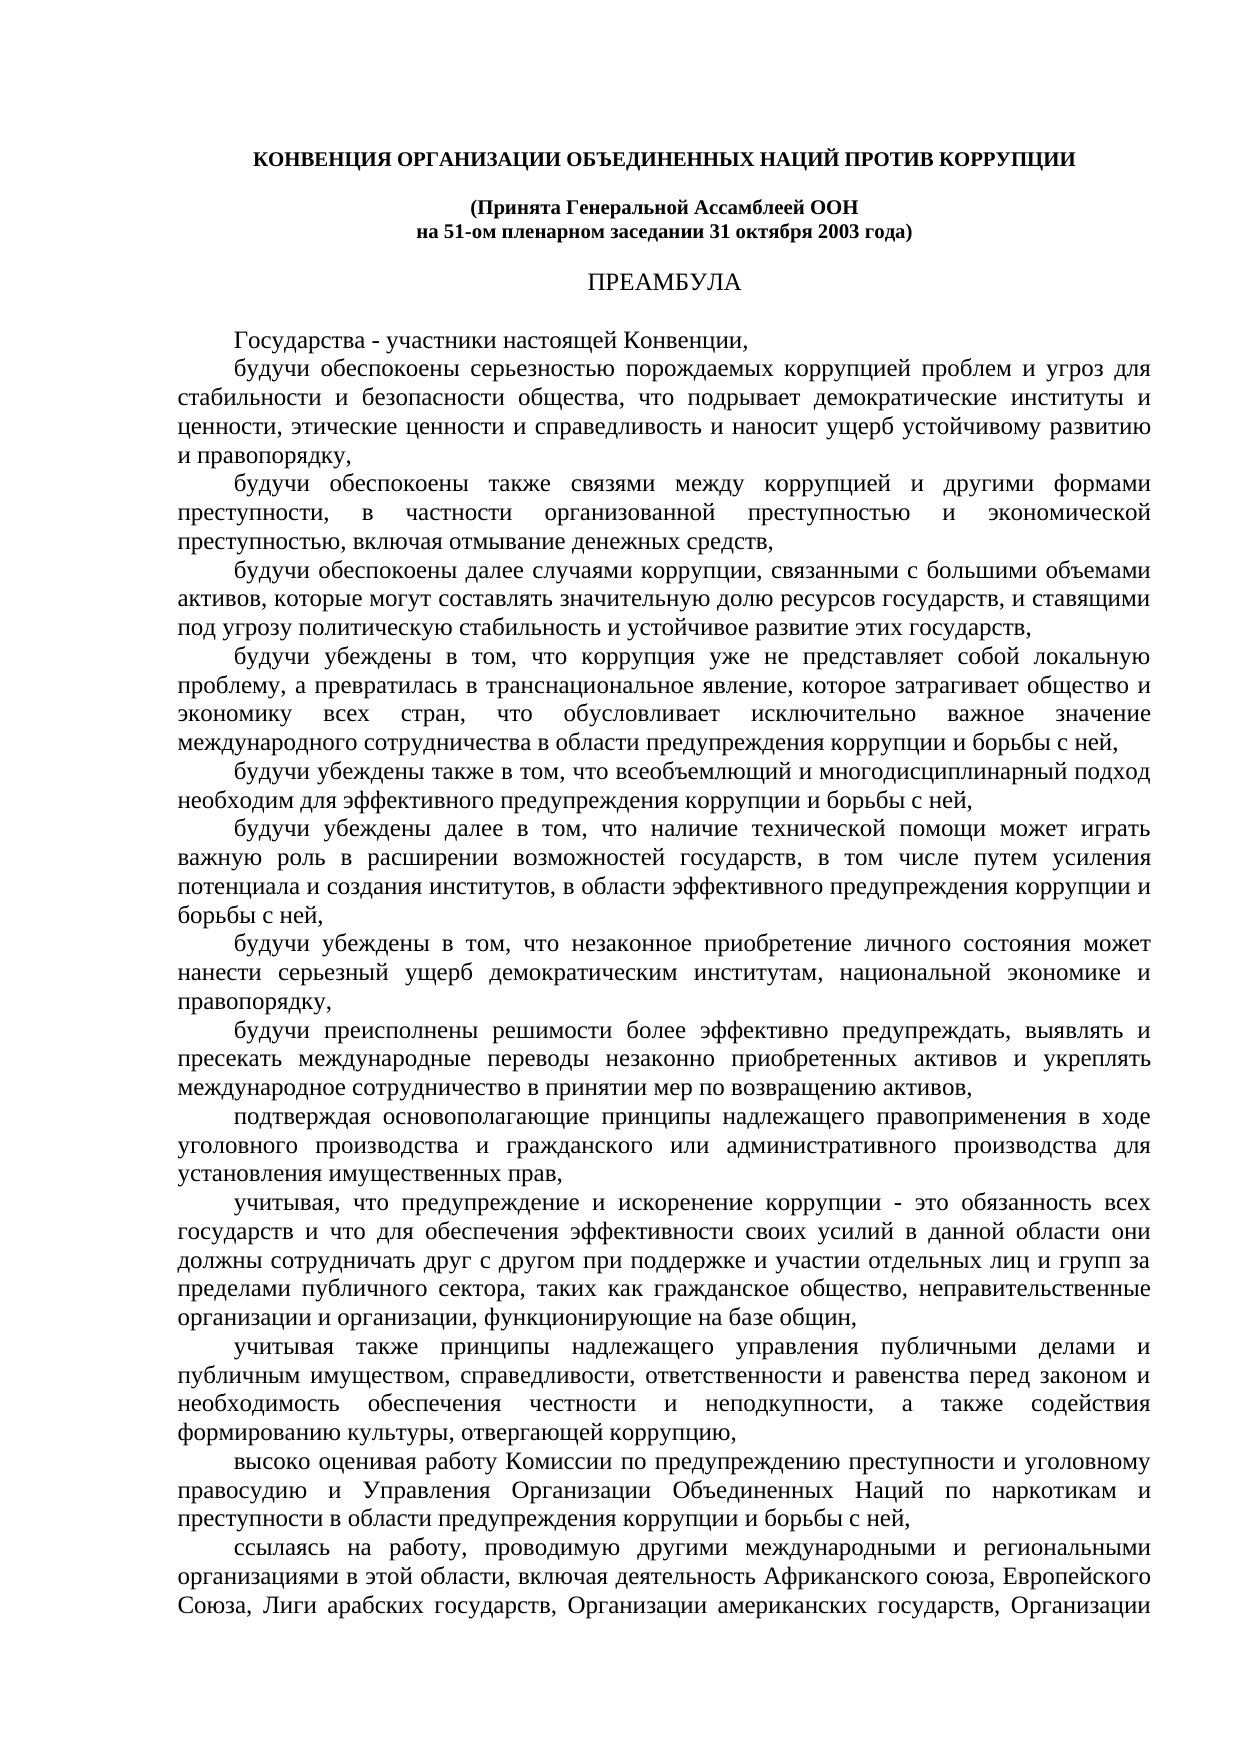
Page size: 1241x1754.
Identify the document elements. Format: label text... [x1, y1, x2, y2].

text будучи обеспокоены также связями между коррупцией и другими формами преступности, в частности организованной преступностью и экономической преступностью, включая отмывание денежных средств, [177, 468, 1152, 555]
text будучи обеспокоены далее случаями коррупции, связанными с большими объемами активов, которые могут составлять значительную долю ресурсов государств, и ставящими под угрозу политическую стабильность и устойчивое развитие этих государств, [177, 555, 1152, 641]
text будучи преисполнены решимости более эффективно предупреждать, выявлять и пресекать международные переводы незаконно приобретенных активов и укреплять международное сотрудничество в принятии мер по возвращению активов, [177, 1015, 1152, 1101]
title (Принята Генеральной Ассамблеей ООН [177, 195, 1152, 219]
text учитывая, что предупреждение и искоренение коррупции - это обязанность всех государств и что для обеспечения эффективности своих усилий в данной области они должны сотрудничать друг с другом при поддержке и участии отдельных лиц и групп за пределами публичного сектора, таких как гражданское общество, неправительственные организации и организации, функционирующие на базе общин, [177, 1187, 1152, 1331]
text будучи убеждены далее в том, что наличие технической помощи может играть важную роль в расширении возможностей государств, в том числе путем усиления потенциала и создания институтов, в области эффективного предупреждения коррупции и борьбы с ней, [177, 813, 1152, 928]
title КОНВЕНЦИЯ ОРГАНИЗАЦИИ ОБЪЕДИНЕННЫХ НАЦИЙ ПРОТИВ КОРРУПЦИИ [177, 147, 1152, 171]
text будучи убеждены также в том, что всеобъемлющий и многодисциплинарный подход необходим для эффективного предупреждения коррупции и борьбы с ней, [177, 756, 1152, 813]
text высоко оценивая работу Комиссии по предупреждению преступности и уголовному правосудию и Управления Организации Объединенных Наций по наркотикам и преступности в области предупреждения коррупции и борьбы с ней, [177, 1446, 1152, 1532]
text будучи обеспокоены серьезностью порождаемых коррупцией проблем и угроз для стабильности и безопасности общества, что подрывает демократические институты и ценности, этические ценности и справедливость и наносит ущерб устойчивому развитию и правопорядку, [177, 353, 1152, 468]
text учитывая также принципы надлежащего управления публичными делами и публичным имуществом, справедливости, ответственности и равенства перед законом и необходимость обеспечения честности и неподкупности, а также содействия формированию культуры, отвергающей коррупцию, [177, 1331, 1152, 1446]
text будучи убеждены в том, что коррупция уже не представляет собой локальную проблему, а превратилась в транснациональное явление, которое затрагивает общество и экономику всех стран, что обусловливает исключительно важное значение международного сотрудничества в области предупреждения коррупции и борьбы с ней, [177, 641, 1152, 756]
title на 51-ом пленарном заседании 31 октября 2003 года) [177, 219, 1152, 243]
text будучи убеждены в том, что незаконное приобретение личного состояния может нанести серьезный ущерб демократическим институтам, национальной экономике и правопорядку, [177, 928, 1152, 1015]
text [177, 1532, 1152, 1618]
text ПРЕАМБУЛА [177, 267, 1152, 296]
text подтверждая основополагающие принципы надлежащего правоприменения в ходе уголовного производства и гражданского или административного производства для установления имущественных прав, [177, 1101, 1152, 1187]
text Государства - участники настоящей Конвенции, [177, 325, 1152, 353]
